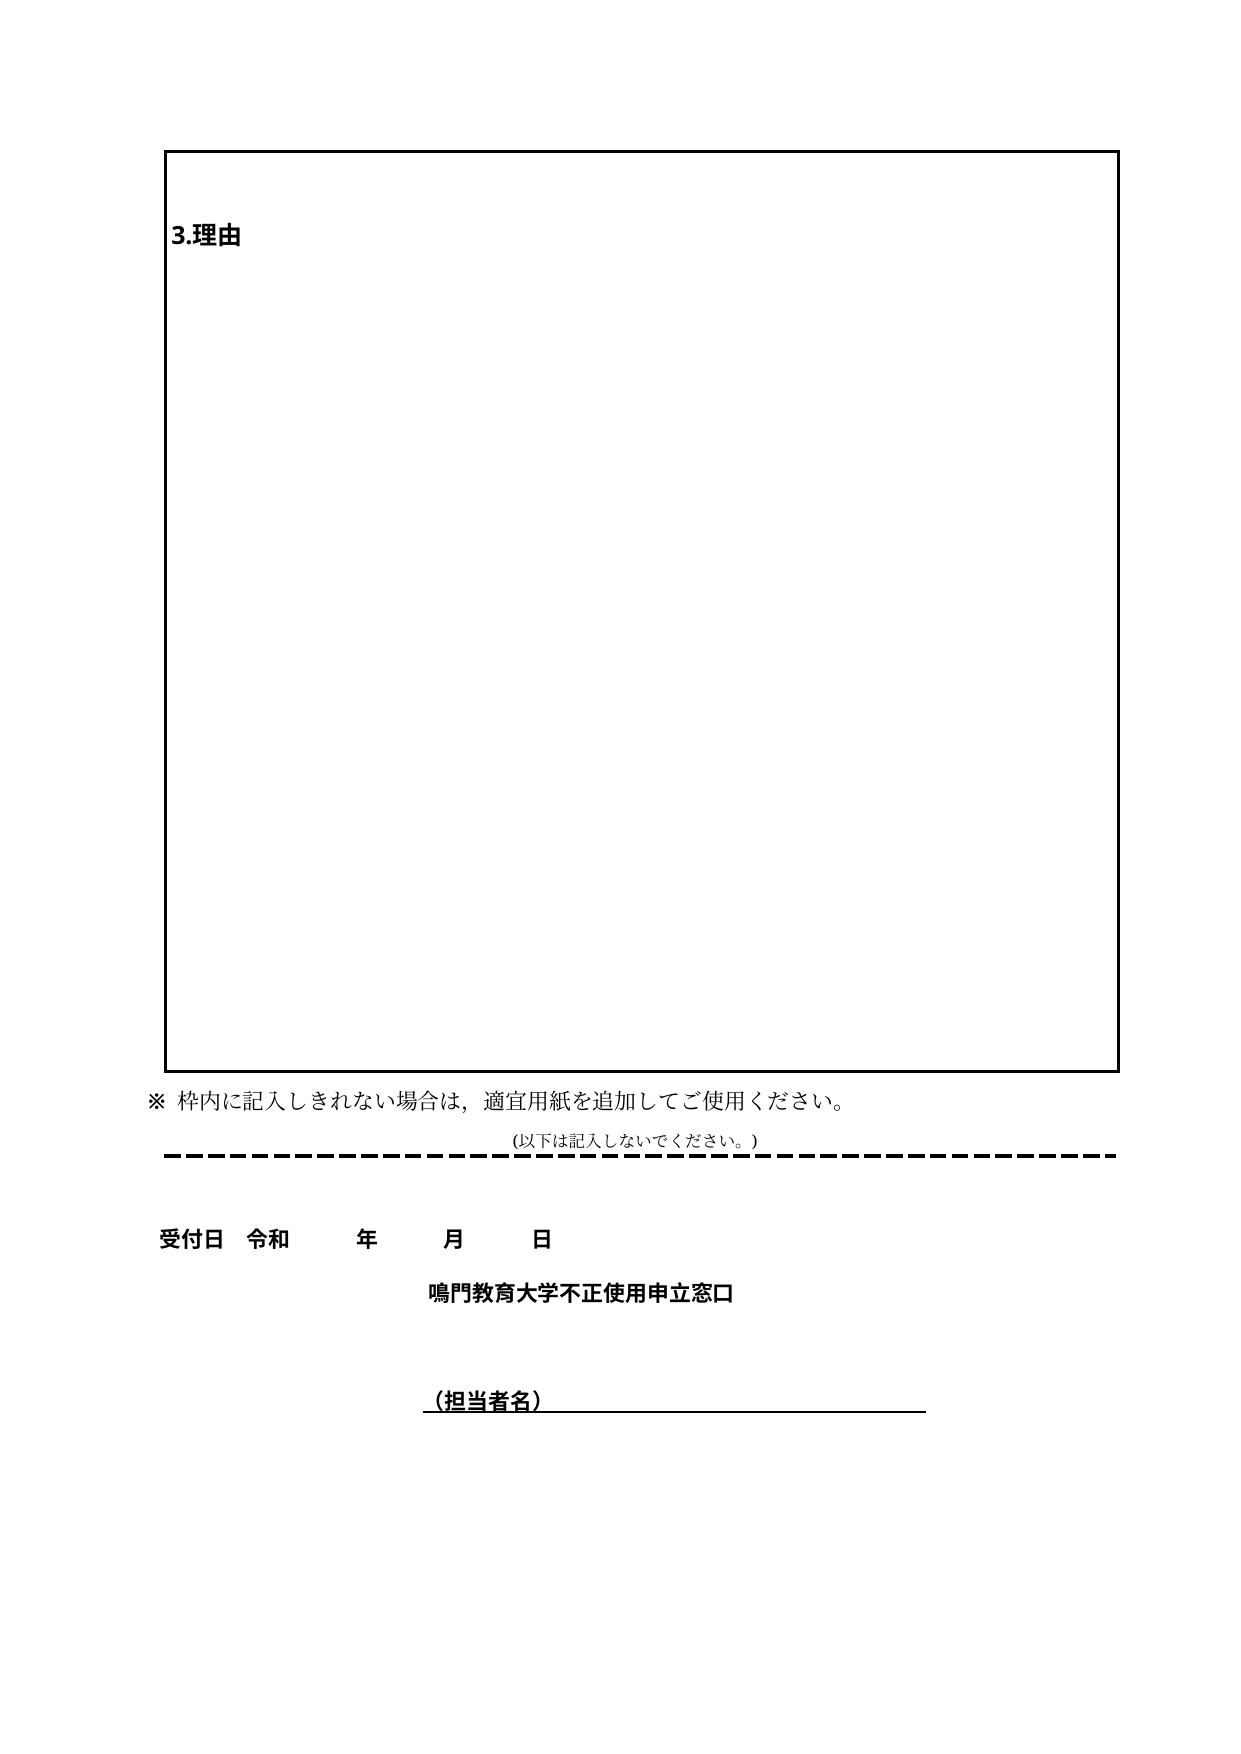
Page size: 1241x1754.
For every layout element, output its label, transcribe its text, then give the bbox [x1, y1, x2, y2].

text ※ 枠内に記入しきれない場合は，適宜用紙を追加してご使用ください。 [148, 1073, 1122, 1127]
table_header [164, 1154, 1116, 1211]
table_cell 3.理由 [167, 153, 1117, 1070]
text 受付日 令和 年 月 日 [148, 1211, 1122, 1265]
text (以下は記入しないでください。) [148, 1127, 1122, 1154]
text （担当者名） [148, 1373, 1122, 1427]
text 鳴門教育大学不正使用申立窓口 [148, 1265, 1122, 1319]
